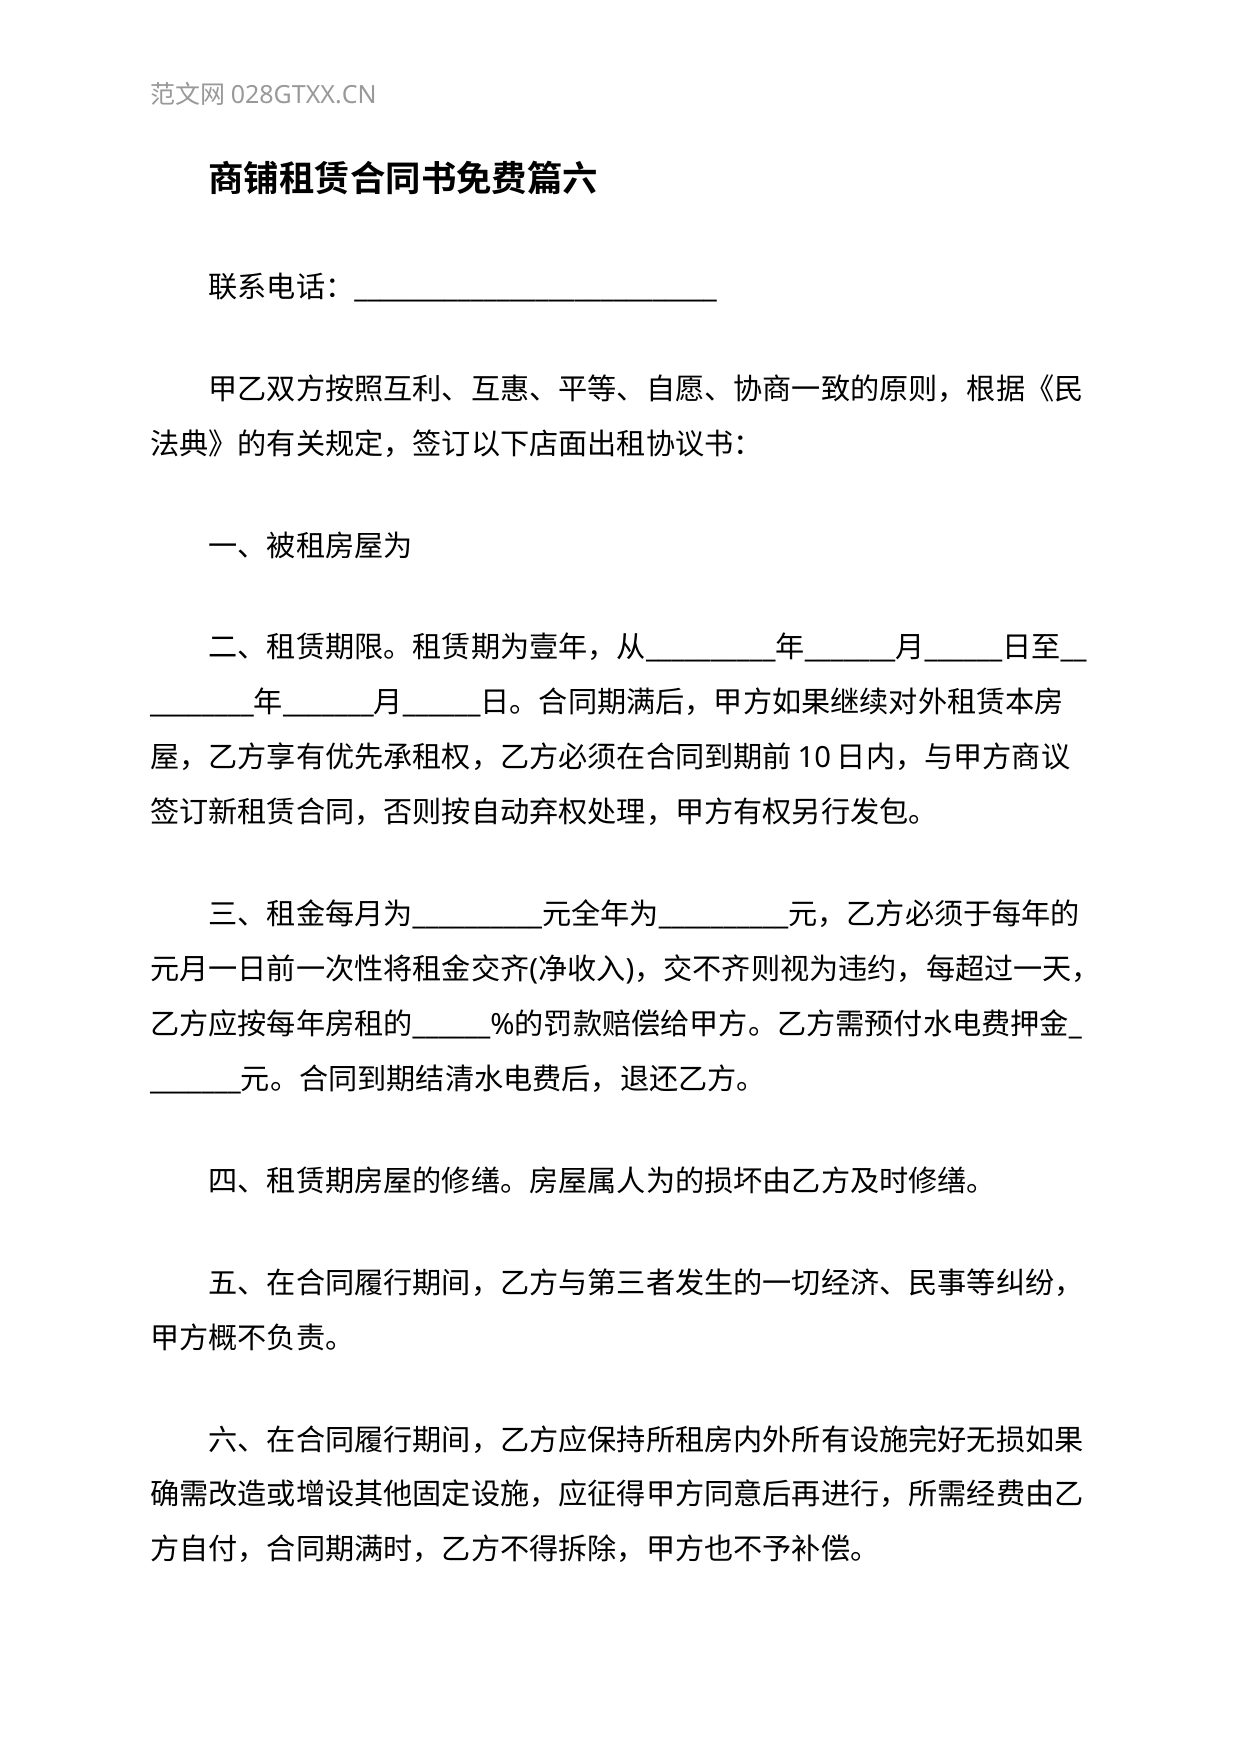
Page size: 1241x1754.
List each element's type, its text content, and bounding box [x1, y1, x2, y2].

text 二、租赁期限。租赁期为壹年，从__________年_______月______日至__________年_______月______日。合同期满后，甲方如果继续对外租赁本房屋，乙方享有优先承租权，乙方必须在合同到期前10日内，与甲方商议签订新租赁合同，否则按自动弃权处理，甲方有权另行发包。 [150, 624, 1090, 831]
text 六、在合同履行期间，乙方应保持所租房内外所有设施完好无损如果确需改造或增设其他固定设施，应征得甲方同意后再进行，所需经费由乙方自付，合同期满时，乙方不得拆除，甲方也不予补偿。 [150, 1416, 1090, 1568]
text 四、租赁期房屋的修缮。房屋属人为的损坏由乙方及时修缮。 [150, 1158, 1090, 1200]
text 商铺租赁合同书免费篇六 [150, 150, 1090, 201]
text 三、租金每月为__________元全年为__________元，乙方必须于每年的元月一日前一次性将租金交齐(净收入)，交不齐则视为违约，每超过一天，乙方应按每年房租的______%的罚款赔偿给甲方。乙方需预付水电费押金________元。合同到期结清水电费后，退还乙方。 [150, 891, 1090, 1098]
text 联系电话：____________________________ [150, 263, 1090, 306]
text 甲乙双方按照互利、互惠、平等、自愿、协商一致的原则，根据《民法典》的有关规定，签订以下店面出租协议书： [150, 365, 1090, 463]
text 五、在合同履行期间，乙方与第三者发生的一切经济、民事等纠纷，甲方概不负责。 [150, 1259, 1090, 1357]
text 一、被租房屋为 [150, 522, 1090, 564]
